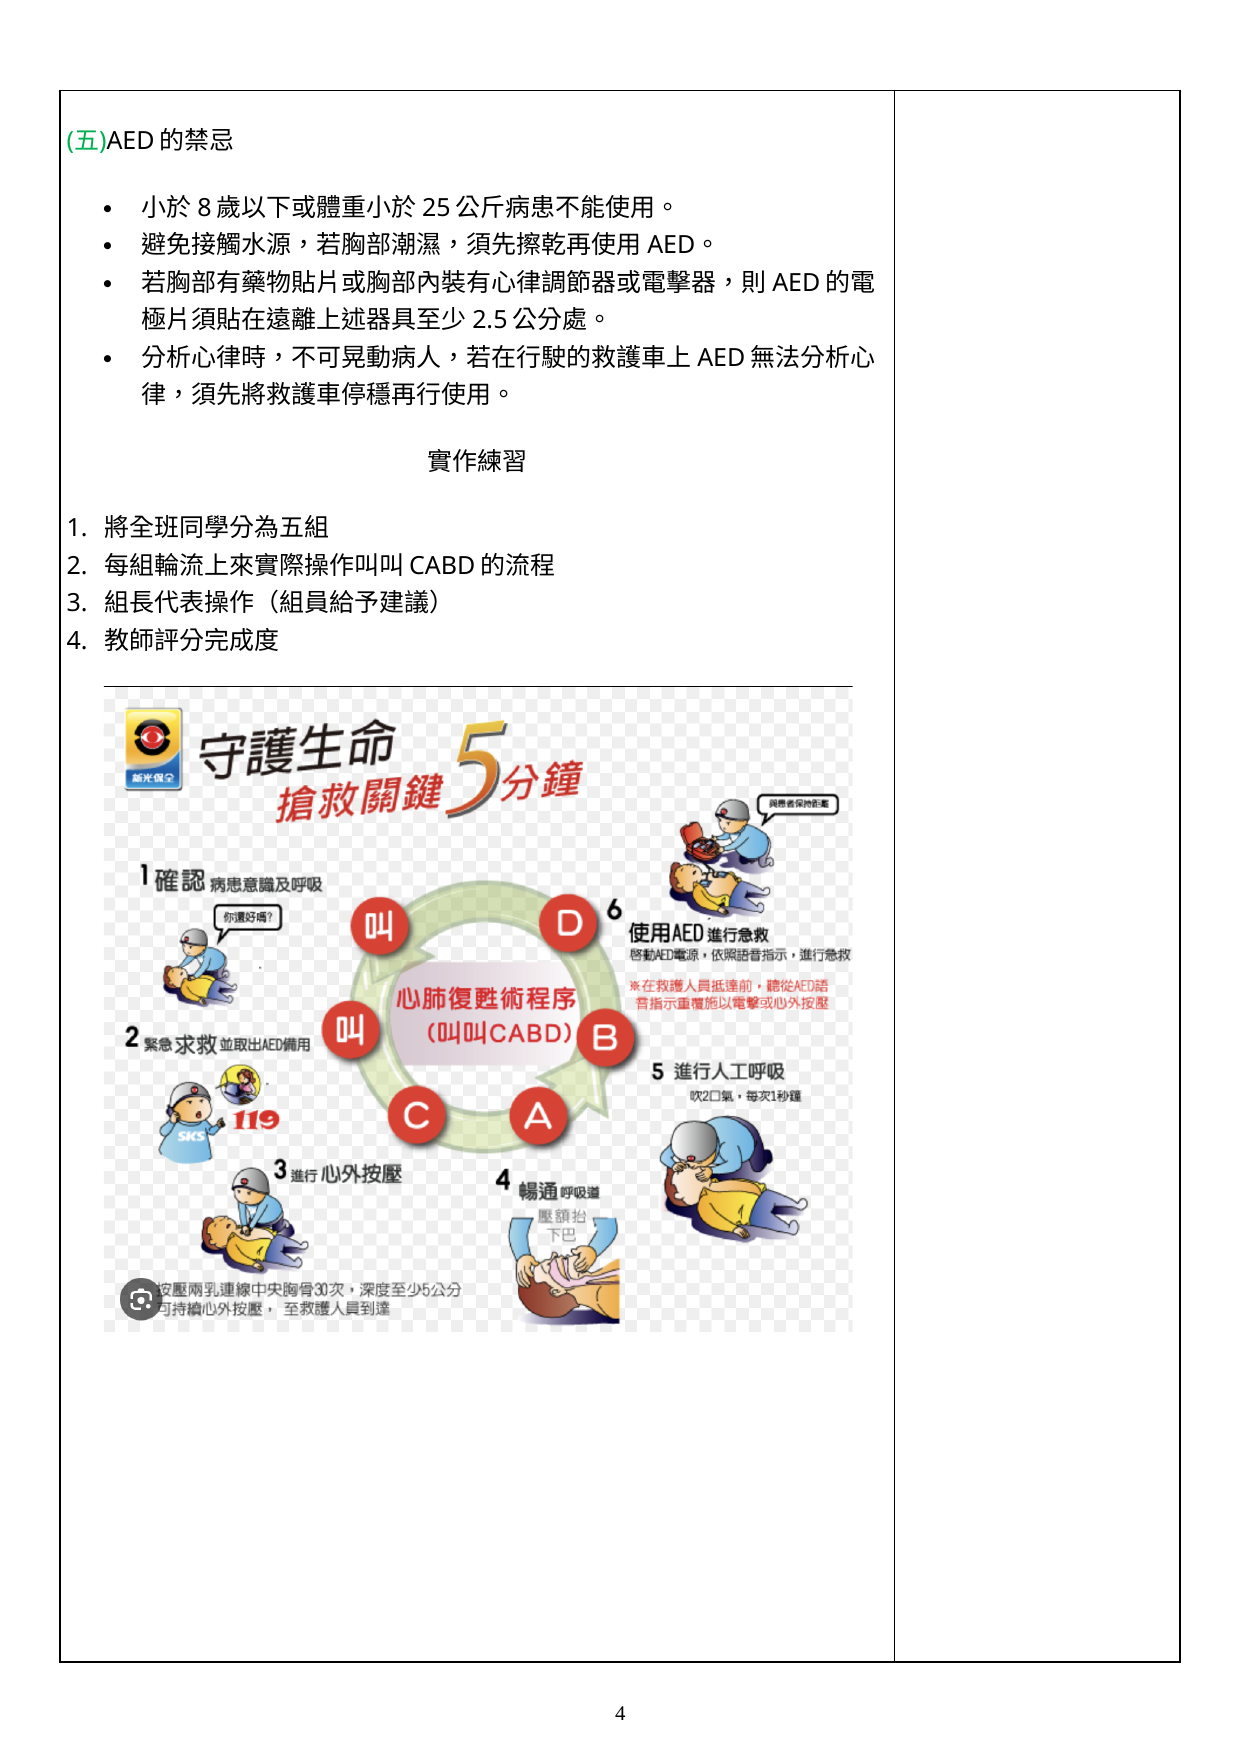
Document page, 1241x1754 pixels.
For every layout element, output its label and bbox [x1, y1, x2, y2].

picture [103, 686, 853, 1332]
table_cell [61, 91, 894, 1661]
table_cell [895, 91, 1179, 1661]
